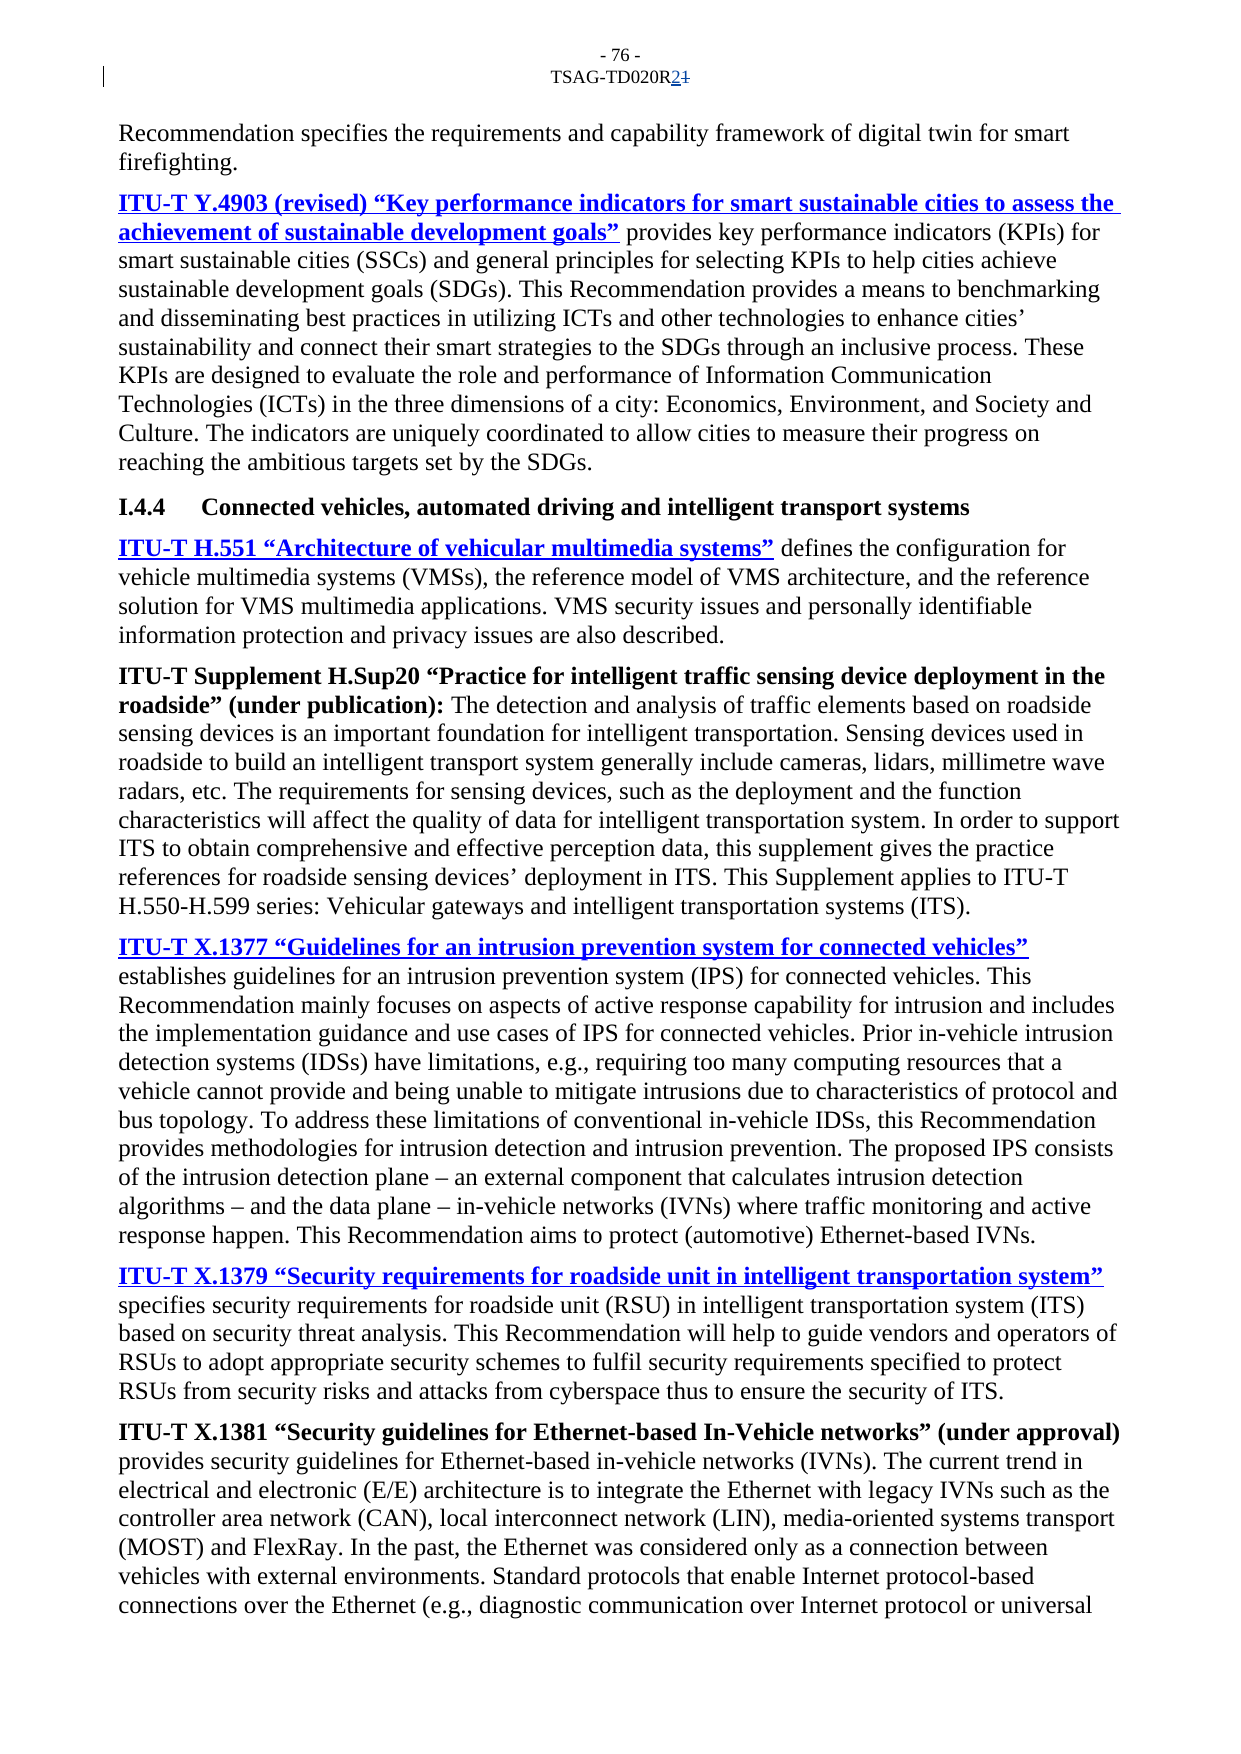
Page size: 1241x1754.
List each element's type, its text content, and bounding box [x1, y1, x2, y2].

subtitle I.4.4 Connected vehicles, automated driving and intelligent transport systems [118, 492, 1122, 521]
text ITU-T Supplement H.Sup20 “Practice for intelligent traffic sensing device deployment in the roadside” (under publication): The detection and analysis of traffic elements based on roadside sensing devices is an important foundation for intelligent transportation. Sensing devices used in roadside to build an intelligent transport system generally include cameras, lidars, millimetre wave radars, etc. The requirements for sensing devices, such as the deployment and the function characteristics will affect the quality of data for intelligent transportation system. In order to support ITS to obtain comprehensive and effective perception data, this supplement gives the practice references for roadside sensing devices’ deployment in ITS. This Supplement applies to ITU-T H.550-H.599 series: Vehicular gateways and intelligent transportation systems (ITS). [118, 661, 1122, 920]
text ITU-T X.1379 “Security requirements for roadside unit in intelligent transportation system” specifies security requirements for roadside unit (RSU) in intelligent transportation system (ITS) based on security threat analysis. This Recommendation will help to guide vendors and operators of RSUs to adopt appropriate security schemes to fulfil security requirements specified to protect RSUs from security risks and attacks from cyberspace thus to ensure the security of ITS. [118, 1261, 1122, 1405]
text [118, 1417, 1122, 1618]
text ITU-T H.551 “Architecture of vehicular multimedia systems” defines the configuration for vehicle multimedia systems (VMSs), the reference model of VMS architecture, and the reference solution for VMS multimedia applications. VMS security issues and personally identifiable information protection and privacy issues are also described. [118, 533, 1122, 648]
text ITU-T Y.4903 (revised) “Key performance indicators for smart sustainable cities to assess the achievement of sustainable development goals” provides key performance indicators (KPIs) for smart sustainable cities (SSCs) and general principles for selecting KPIs to help cities achieve sustainable development goals (SDGs). This Recommendation provides a means to benchmarking and disseminating best practices in utilizing ICTs and other technologies to enhance cities’ sustainability and connect their smart strategies to the SDGs through an inclusive process. These KPIs are designed to evaluate the role and performance of Information Communication Technologies (ICTs) in the three dimensions of a city: Economics, Environment, and Society and Culture. The indicators are uniquely coordinated to allow cities to measure their progress on reaching the ambitious targets set by the SDGs. [118, 188, 1122, 476]
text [118, 118, 1122, 176]
text ITU-T X.1377 “Guidelines for an intrusion prevention system for connected vehicles” establishes guidelines for an intrusion prevention system (IPS) for connected vehicles. This Recommendation mainly focuses on aspects of active response capability for intrusion and includes the implementation guidance and use cases of IPS for connected vehicles. Prior in-vehicle intrusion detection systems (IDSs) have limitations, e.g., requiring too many computing resources that a vehicle cannot provide and being unable to mitigate intrusions due to characteristics of protocol and bus topology. To address these limitations of conventional in-vehicle IDSs, this Recommendation provides methodologies for intrusion detection and intrusion prevention. The proposed IPS consists of the intrusion detection plane – an external component that calculates intrusion detection algorithms – and the data plane – in-vehicle networks (IVNs) where traffic monitoring and active response happen. This Recommendation aims to protect (automotive) Ethernet-based IVNs. [118, 932, 1122, 1248]
